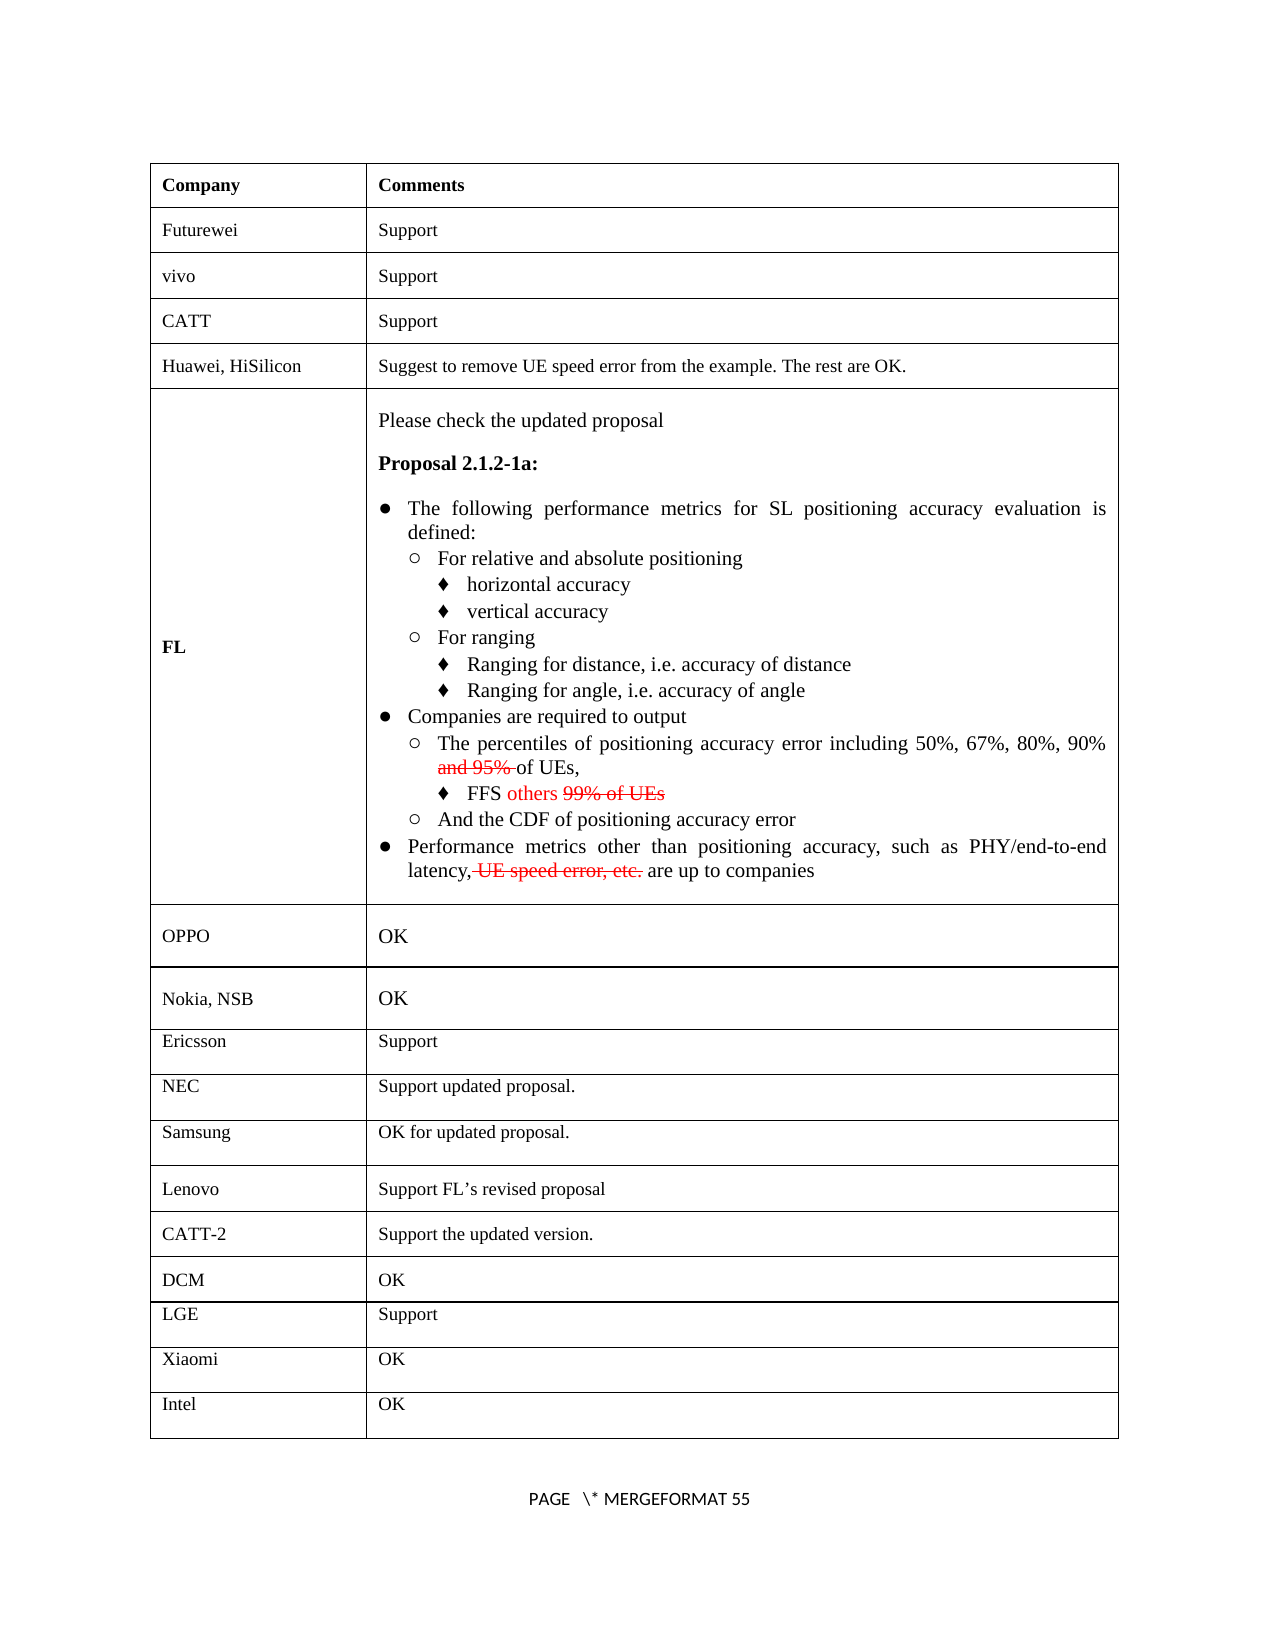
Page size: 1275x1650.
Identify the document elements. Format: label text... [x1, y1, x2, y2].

table_cell OK [367, 905, 1118, 966]
table_cell DCM [151, 1257, 366, 1301]
table_cell OK [367, 1348, 1118, 1392]
table_cell LGE [151, 1303, 366, 1347]
table_cell Support [367, 1030, 1118, 1074]
table_cell FL [151, 389, 366, 904]
table_cell Support [367, 299, 1118, 343]
table_cell NEC [151, 1075, 366, 1120]
table_cell Support the updated version. [367, 1212, 1118, 1256]
table_cell OK for updated proposal. [367, 1121, 1118, 1165]
table_cell CATT-2 [151, 1212, 366, 1256]
table_cell Lenovo [151, 1166, 366, 1211]
table_cell Samsung [151, 1121, 366, 1165]
table_cell Huawei, HiSilicon [151, 344, 366, 388]
table_header Company [151, 164, 366, 207]
table_cell Support updated proposal. [367, 1075, 1118, 1120]
table_header Comments [367, 164, 1118, 207]
table_cell Support [367, 1303, 1118, 1347]
table_cell Nokia, NSB [151, 968, 366, 1029]
table_cell Suggest to remove UE speed error from the example. The rest are OK. [367, 344, 1118, 388]
table_cell Ericsson [151, 1030, 366, 1074]
table_cell Support [367, 253, 1118, 297]
table_cell Support [367, 208, 1118, 252]
table_cell vivo [151, 253, 366, 297]
table_cell Support FL’s revised proposal [367, 1166, 1118, 1211]
table_cell OPPO [151, 905, 366, 966]
table_cell Please check the updated proposal Proposal 2.1.2-1a: The following performance metrics for SL positioning accuracy evaluation is defined: For relative and absolute positioning horizontal accuracy vertical accuracy For ranging Ranging for distance, i.e. accuracy of distance Ranging for angle, i.e. accuracy of angle Companies are required to output The percentiles of positioning accuracy error including 50%, 67%, 80%, 90% and 95% of UEs, FFS others 99% of UEs And the CDF of positioning accuracy error Performance metrics other than positioning accuracy, such as PHY/end-to-end latency, UE speed error, etc. are up to companies [367, 389, 1118, 904]
table_cell Futurewei [151, 208, 366, 252]
table_cell Intel [151, 1393, 366, 1438]
table_cell OK [367, 1393, 1118, 1438]
table_cell OK [367, 1257, 1118, 1301]
table_cell CATT [151, 299, 366, 343]
table_cell Xiaomi [151, 1348, 366, 1392]
table_cell OK [367, 968, 1118, 1029]
